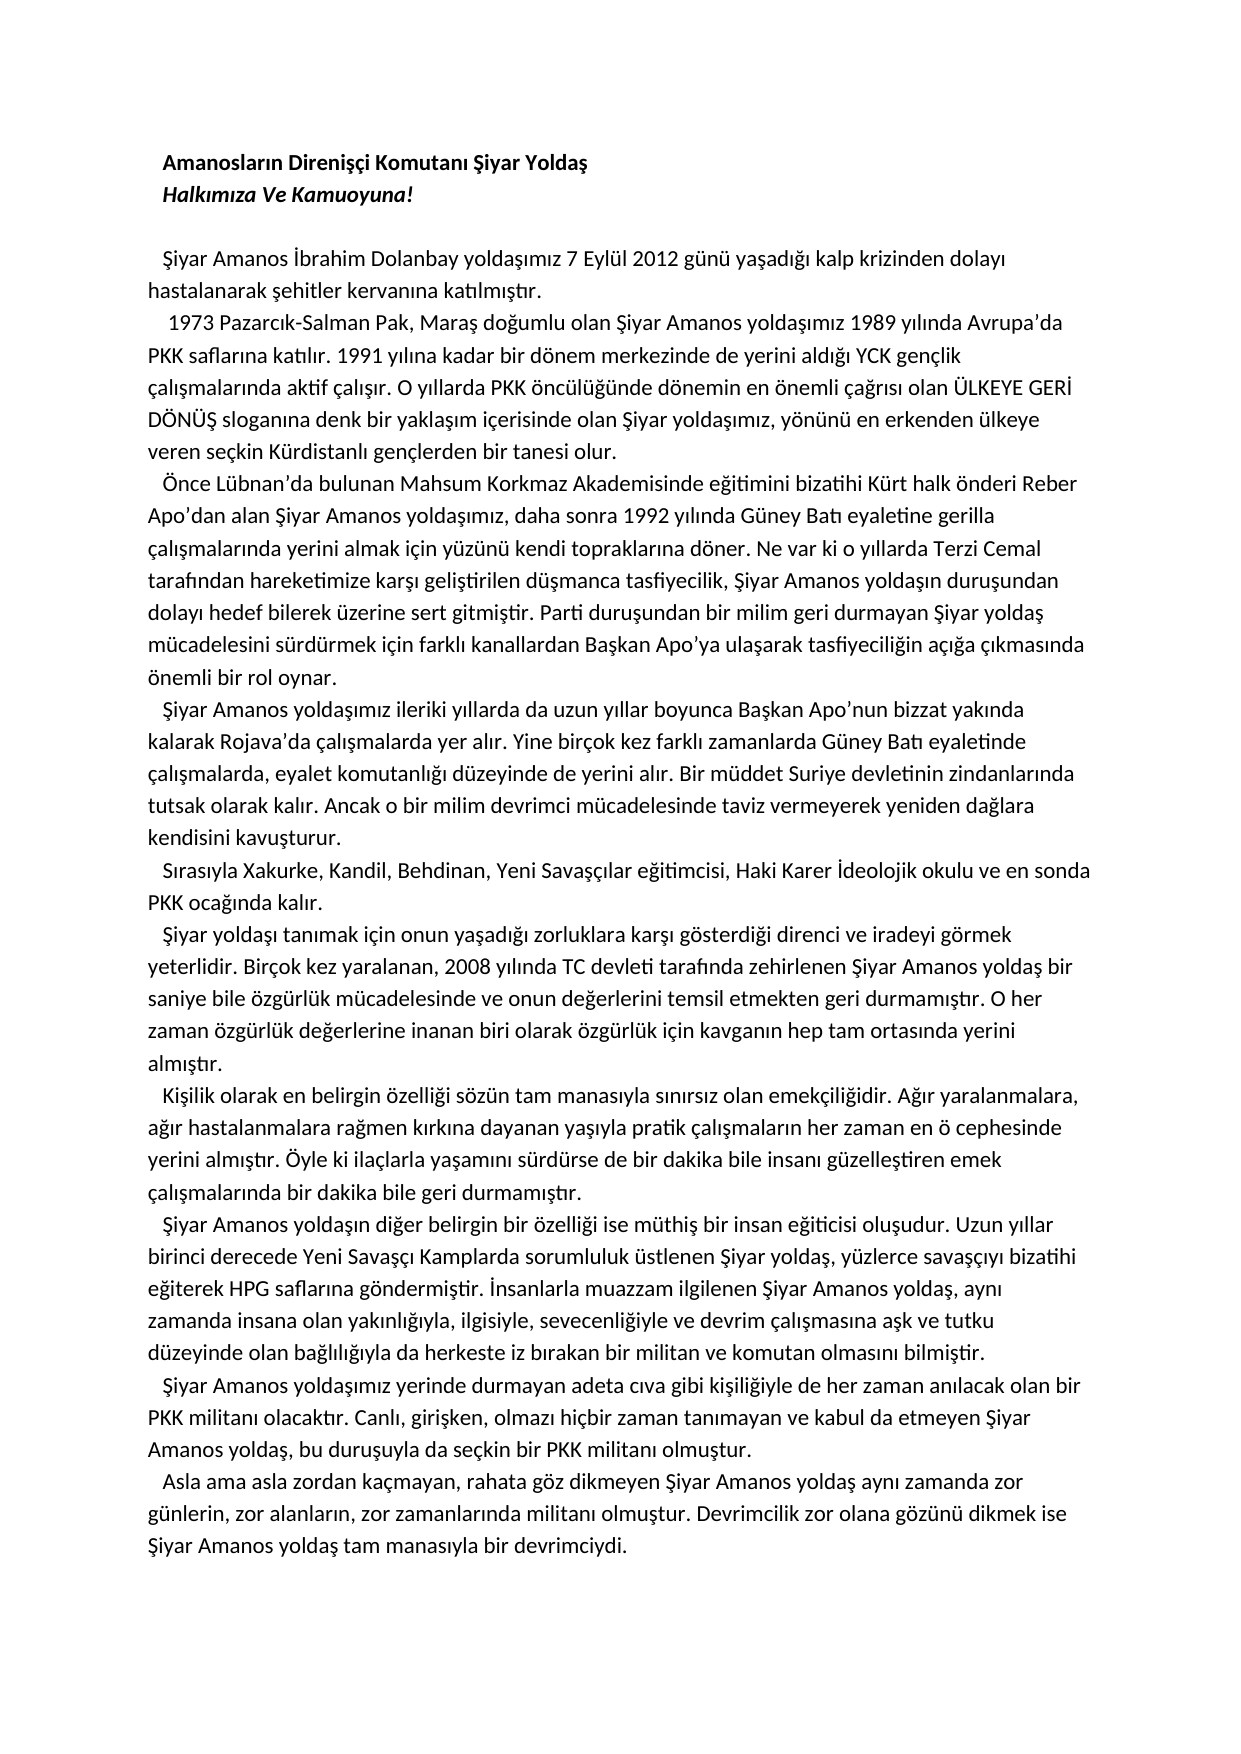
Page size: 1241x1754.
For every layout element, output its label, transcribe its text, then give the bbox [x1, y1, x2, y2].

text Şiyar Amanos yoldaşımız ileriki yıllarda da uzun yıllar boyunca Başkan Apo’nun bizzat yakında kalarak Rojava’da çalışmalarda yer alır. Yine birçok kez farklı zamanlarda Güney Batı eyaletinde çalışmalarda, eyalet komutanlığı düzeyinde de yerini alır. Bir müddet Suriye devletinin zindanlarında tutsak olarak kalır. Ancak o bir milim devrimci mücadelesinde taviz vermeyerek yeniden dağlara kendisini kavuşturur. [148, 695, 1093, 852]
text Amanosların Direnişçi Komutanı Şiyar Yoldaş [148, 148, 1093, 176]
text Önce Lübnan’da bulunan Mahsum Korkmaz Akademisinde eğitimini bizatihi Kürt halk önderi Reber Apo’dan alan Şiyar Amanos yoldaşımız, daha sonra 1992 yılında Güney Batı eyaletine gerilla çalışmalarında yerini almak için yüzünü kendi topraklarına döner. Ne var ki o yıllarda Terzi Cemal tarafından hareketimize karşı geliştirilen düşmanca tasfiyecilik, Şiyar Amanos yoldaşın duruşundan dolayı hedef bilerek üzerine sert gitmiştir. Parti duruşundan bir milim geri durmayan Şiyar yoldaş mücadelesini sürdürmek için farklı kanallardan Başkan Apo’ya ulaşarak tasfiyeciliğin açığa çıkmasında önemli bir rol oynar. [148, 469, 1093, 691]
text Kişilik olarak en belirgin özelliği sözün tam manasıyla sınırsız olan emekçiliğidir. Ağır yaralanmalara, ağır hastalanmalara rağmen kırkına dayanan yaşıyla pratik çalışmaların her zaman en ö cephesinde yerini almıştır. Öyle ki ilaçlarla yaşamını sürdürse de bir dakika bile insanı güzelleştiren emek çalışmalarında bir dakika bile geri durmamıştır. [148, 1081, 1093, 1206]
text Halkımıza Ve Kamuoyuna! [148, 180, 1093, 208]
text Şiyar Amanos yoldaşımız yerinde durmayan adeta cıva gibi kişiliğiyle de her zaman anılacak olan bir PKK militanı olacaktır. Canlı, girişken, olmazı hiçbir zaman tanımayan ve kabul da etmeyen Şiyar Amanos yoldaş, bu duruşuyla da seçkin bir PKK militanı olmuştur. [148, 1371, 1093, 1463]
text Şiyar Amanos yoldaşın diğer belirgin bir özelliği ise müthiş bir insan eğiticisi oluşudur. Uzun yıllar birinci derecede Yeni Savaşçı Kamplarda sorumluluk üstlenen Şiyar yoldaş, yüzlerce savaşçıyı bizatihi eğiterek HPG saflarına göndermiştir. İnsanlarla muazzam ilgilenen Şiyar Amanos yoldaş, aynı zamanda insana olan yakınlığıyla, ilgisiyle, sevecenliğiyle ve devrim çalışmasına aşk ve tutku düzeyinde olan bağlılığıyla da herkeste iz bırakan bir militan ve komutan olmasını bilmiştir. [148, 1210, 1093, 1367]
text Sırasıyla Xakurke, Kandil, Behdinan, Yeni Savaşçılar eğitimcisi, Haki Karer İdeolojik okulu ve en sonda PKK ocağında kalır. [148, 856, 1093, 916]
text 1973 Pazarcık-Salman Pak, Maraş doğumlu olan Şiyar Amanos yoldaşımız 1989 yılında Avrupa’da PKK saflarına katılır. 1991 yılına kadar bir dönem merkezinde de yerini aldığı YCK gençlik çalışmalarında aktif çalışır. O yıllarda PKK öncülüğünde dönemin en önemli çağrısı olan ÜLKEYE GERİ DÖNÜŞ sloganına denk bir yaklaşım içerisinde olan Şiyar yoldaşımız, yönünü en erkenden ülkeye veren seçkin Kürdistanlı gençlerden bir tanesi olur. [148, 308, 1093, 465]
text Asla ama asla zordan kaçmayan, rahata göz dikmeyen Şiyar Amanos yoldaş aynı zamanda zor günlerin, zor alanların, zor zamanlarında militanı olmuştur. Devrimcilik zor olana gözünü dikmek ise Şiyar Amanos yoldaş tam manasıyla bir devrimciydi. [148, 1467, 1093, 1560]
text Şiyar yoldaşı tanımak için onun yaşadığı zorluklara karşı gösterdiği direnci ve iradeyi görmek yeterlidir. Birçok kez yaralanan, 2008 yılında TC devleti tarafında zehirlenen Şiyar Amanos yoldaş bir saniye bile özgürlük mücadelesinde ve onun değerlerini temsil etmekten geri durmamıştır. O her zaman özgürlük değerlerine inanan biri olarak özgürlük için kavganın hep tam ortasında yerini almıştır. [148, 920, 1093, 1077]
text Şiyar Amanos İbrahim Dolanbay yoldaşımız 7 Eylül 2012 günü yaşadığı kalp krizinden dolayı hastalanarak şehitler kervanına katılmıştır. [148, 244, 1093, 304]
